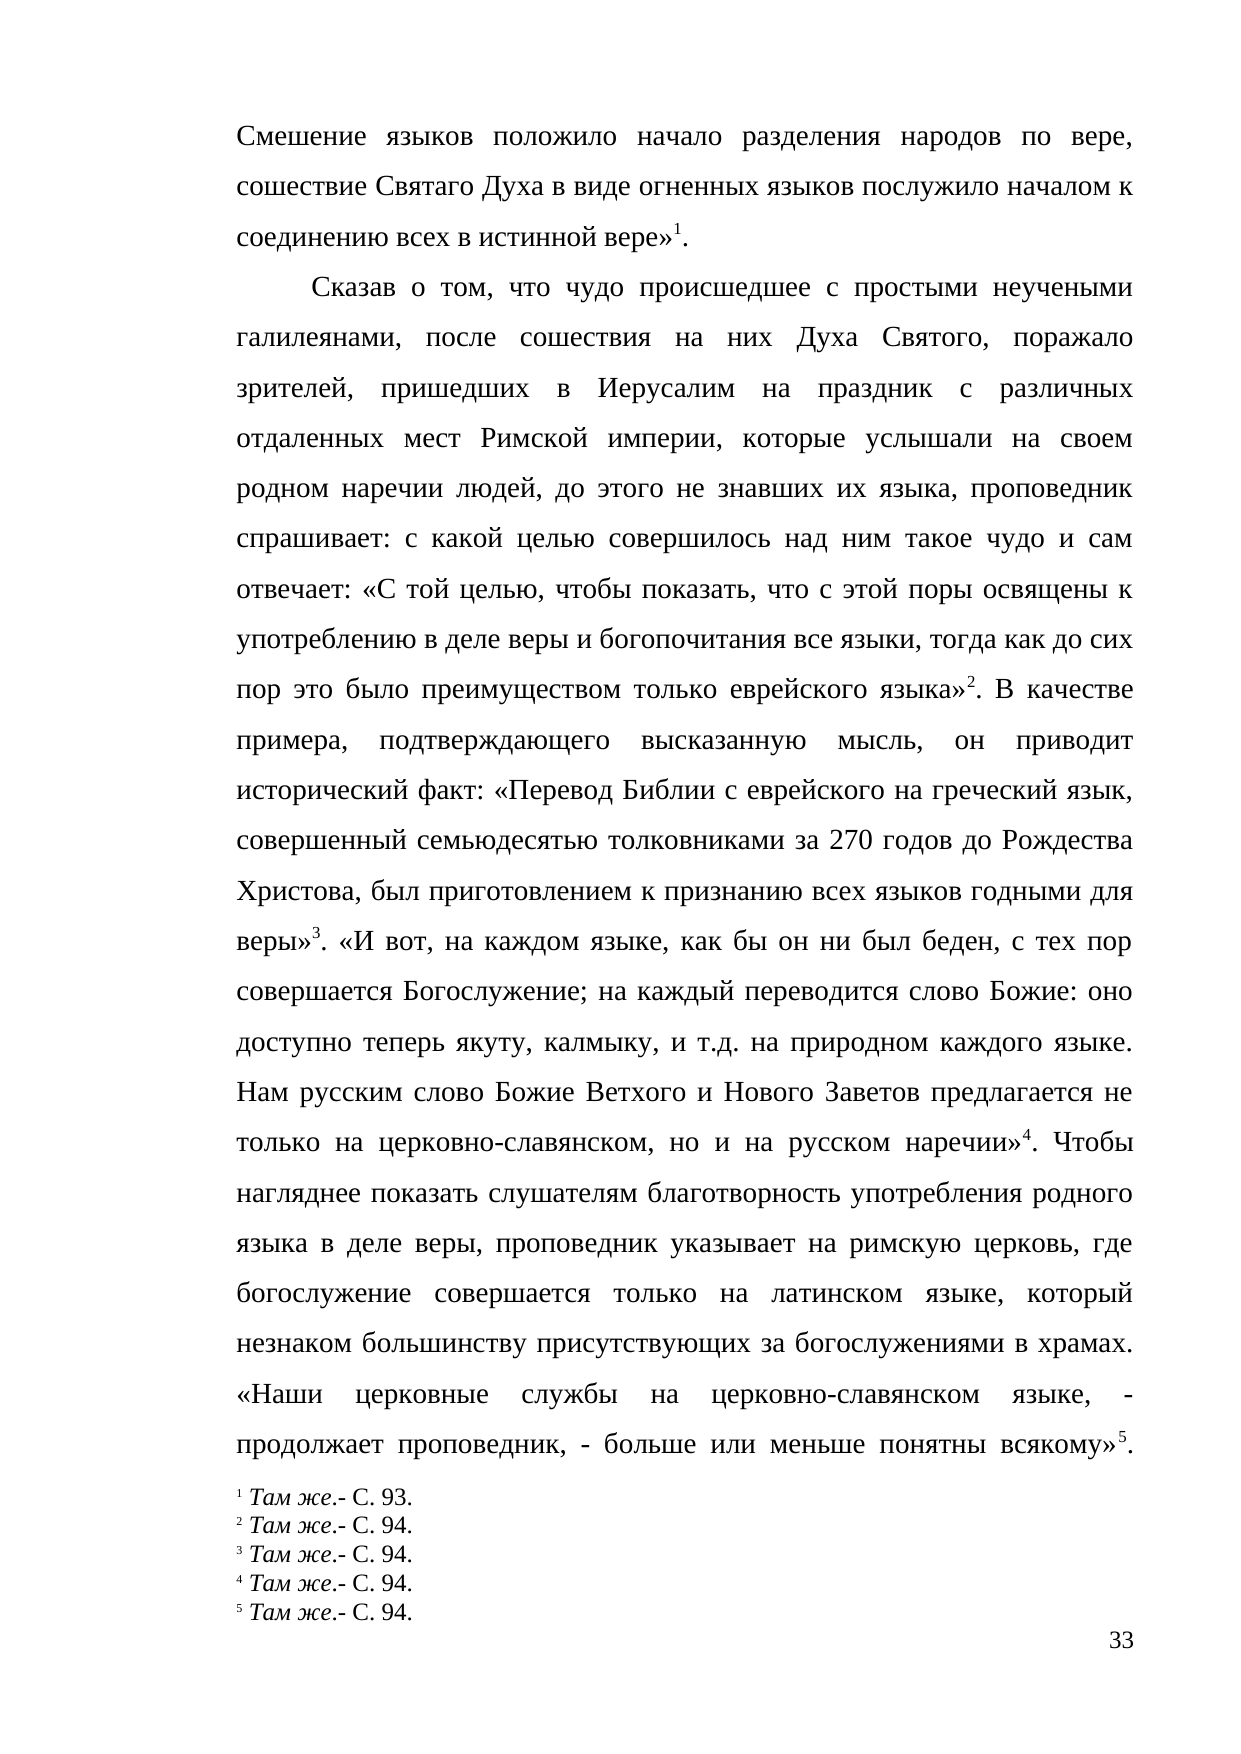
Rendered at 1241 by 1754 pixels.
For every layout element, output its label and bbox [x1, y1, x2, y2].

text [236, 118, 1134, 252]
text [236, 269, 1134, 1460]
